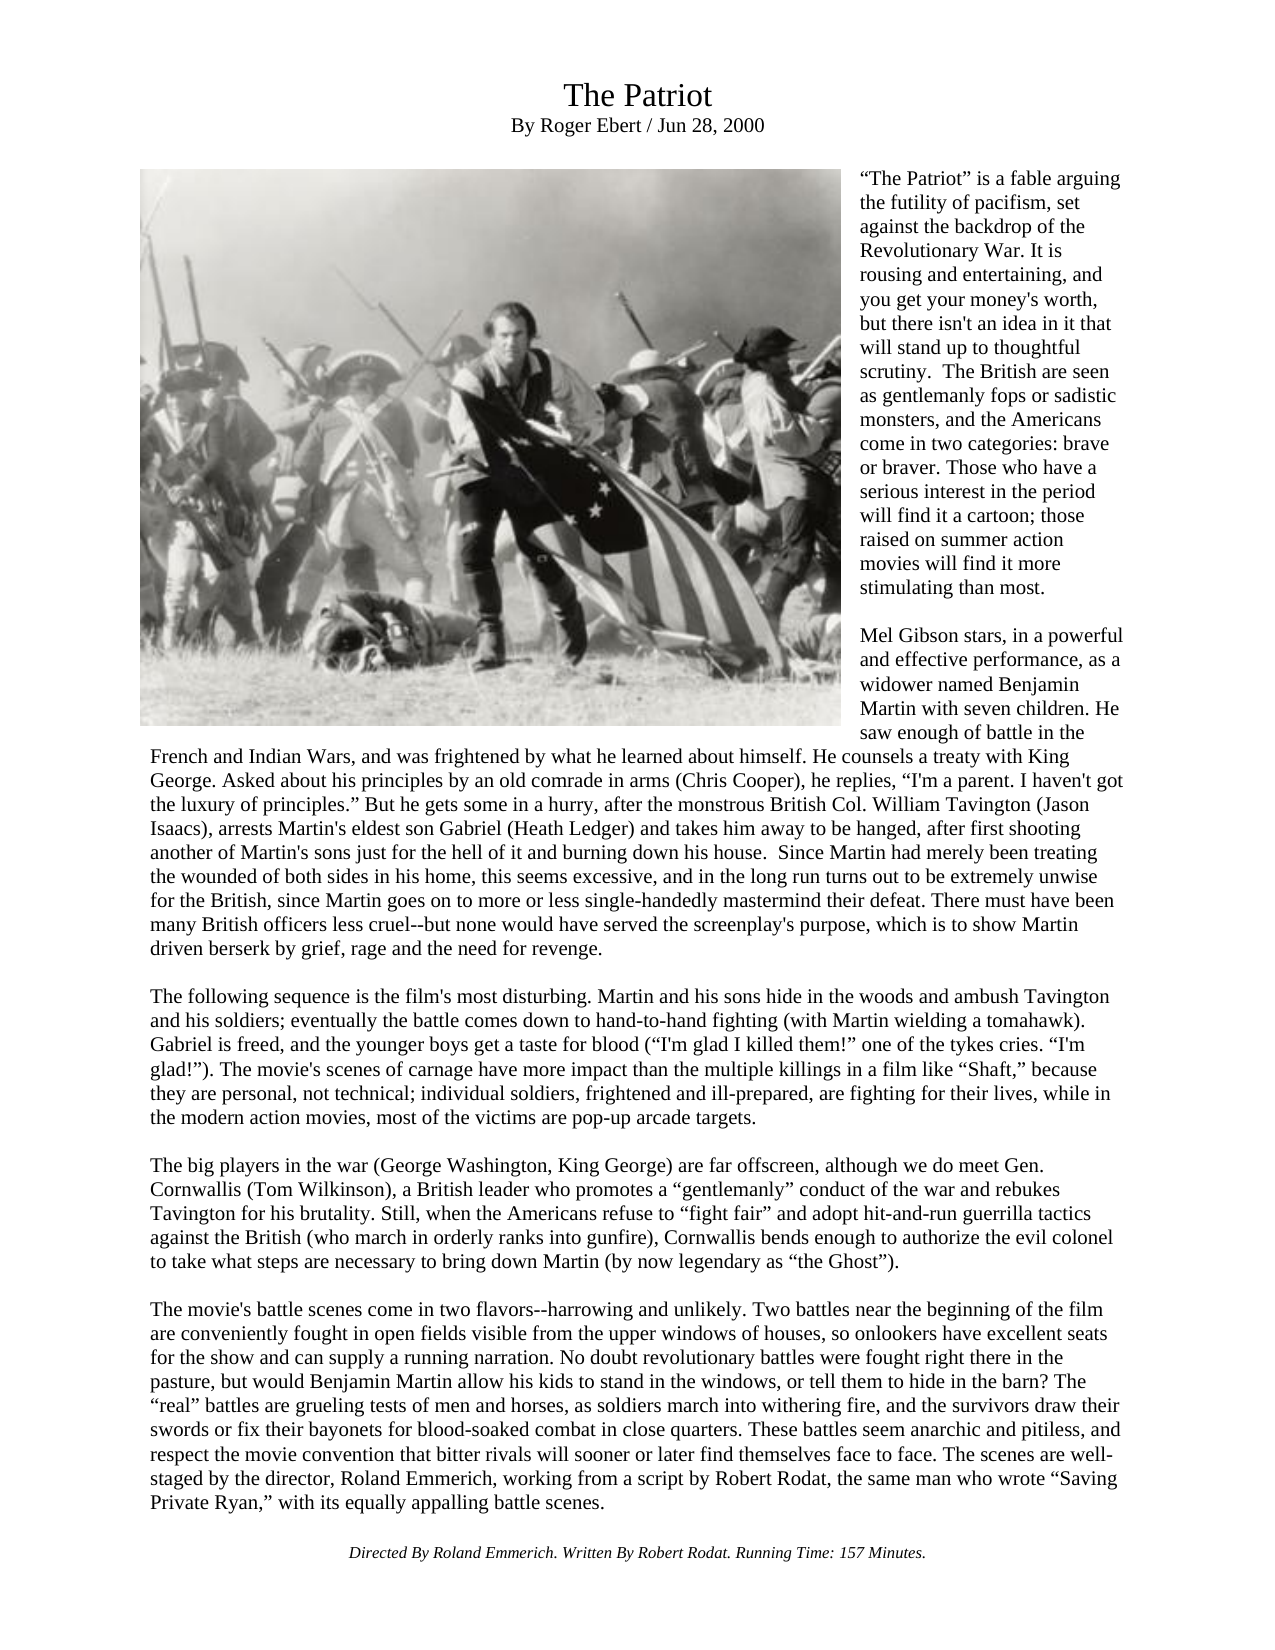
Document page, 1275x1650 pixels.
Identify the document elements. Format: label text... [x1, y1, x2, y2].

text By Roger Ebert / Jun 28, 2000 [150, 113, 1125, 137]
text Directed By Roland Emmerich. Written By Robert Rodat. Running Time: 157 Minutes. [150, 1542, 1125, 1562]
picture [140, 169, 841, 726]
text The Patriot [150, 75, 1125, 113]
